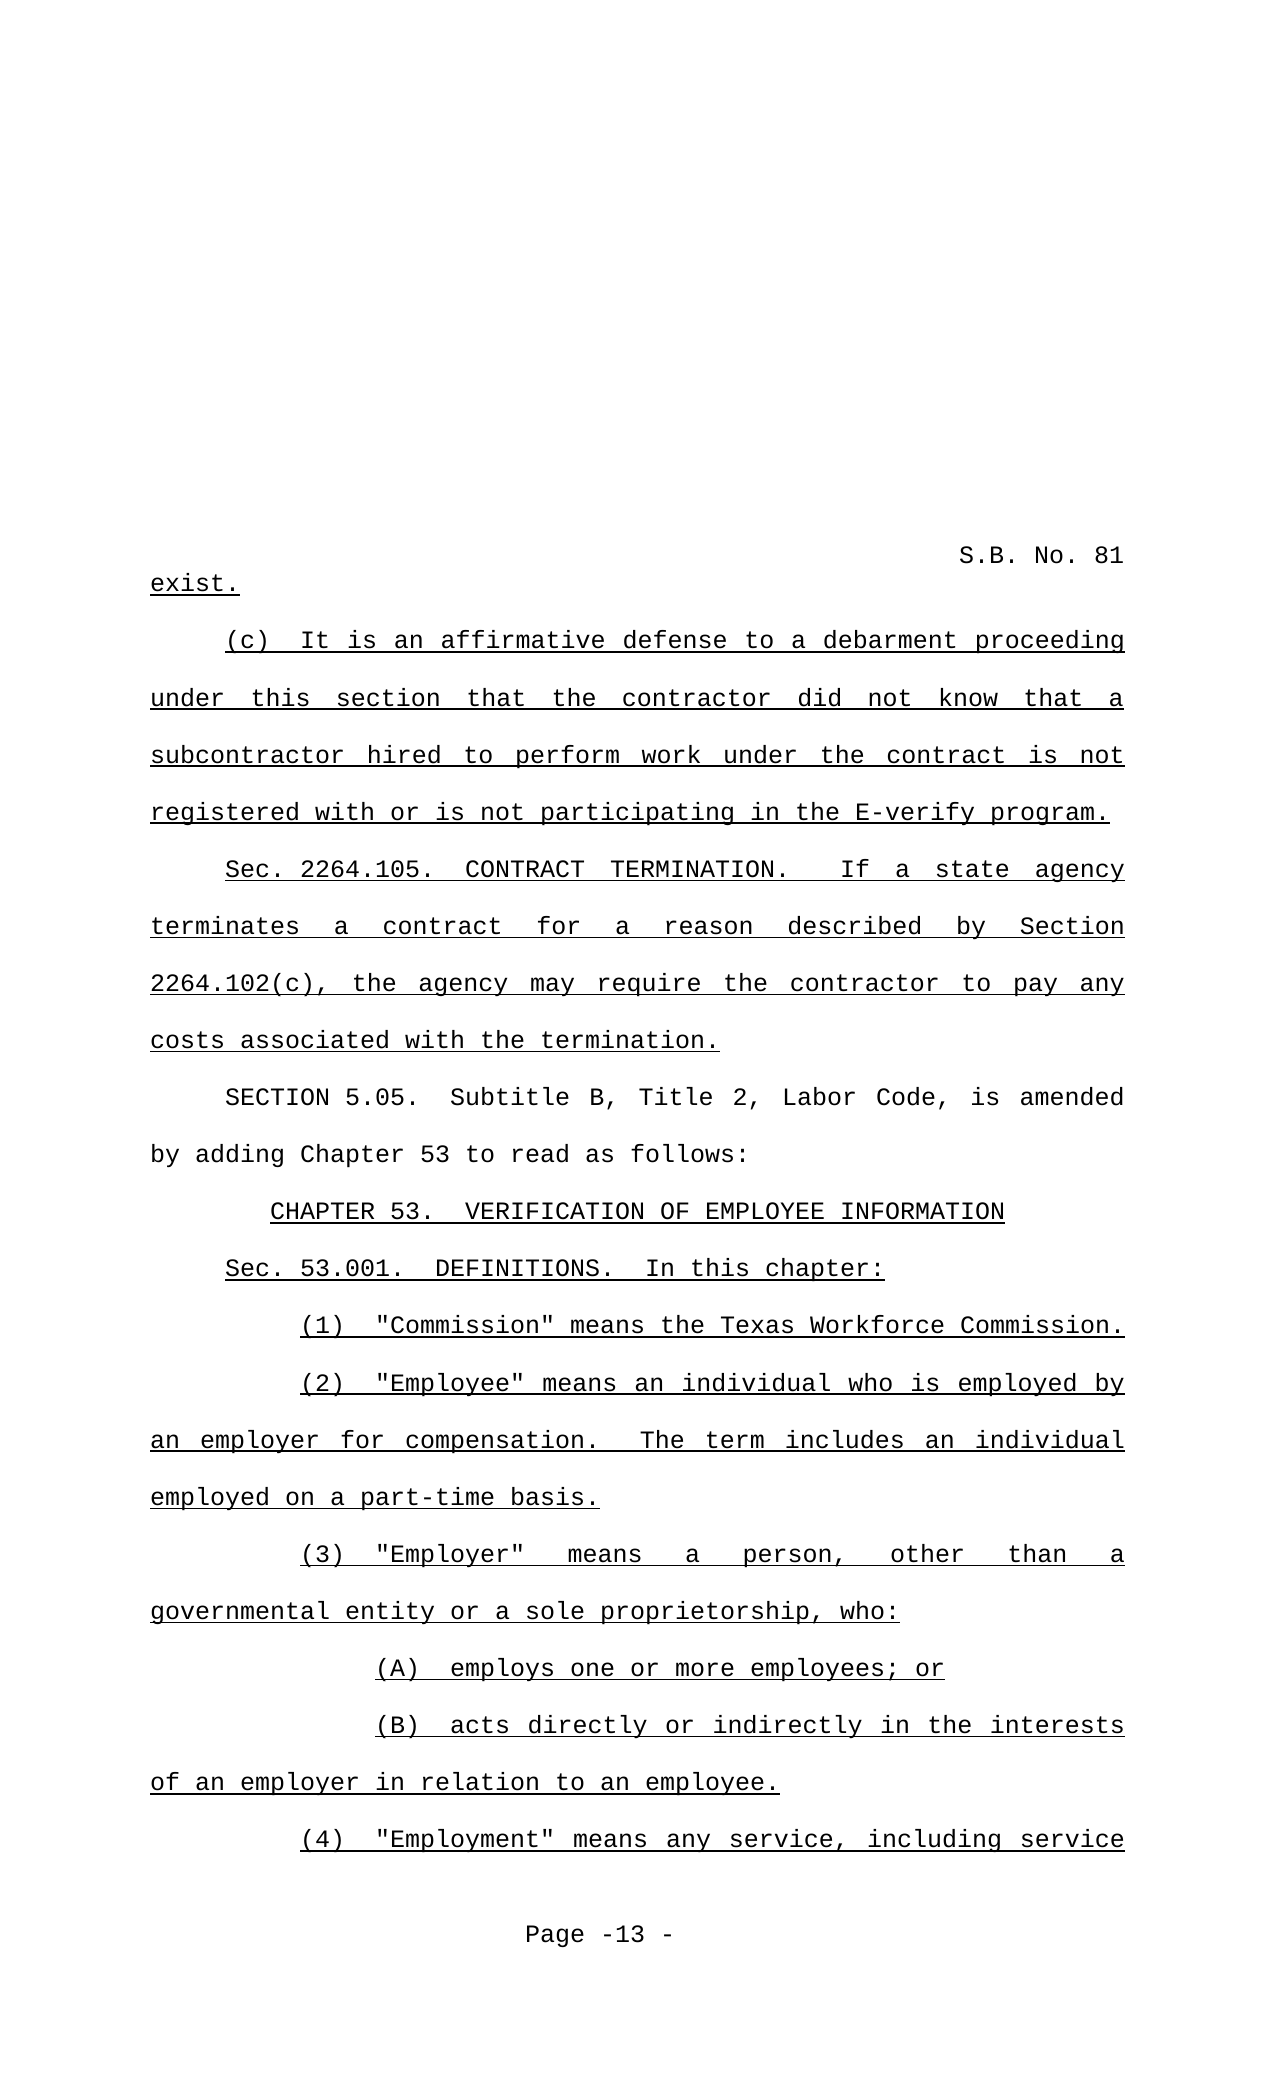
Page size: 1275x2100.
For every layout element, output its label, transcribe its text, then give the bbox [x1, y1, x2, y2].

text Sec. 2264.105. CONTRACT TERMINATION. If a state agency terminates a contract for a reason described by Section 2264.102(c), the agency may require the contractor to pay any costs associated with the termination. [150, 995, 1125, 1056]
text (3) "Employer" means a person, other than a governmental entity or a sole proprietorship, who: [150, 1541, 1125, 1627]
text Sec. 2264.105. CONTRACT TERMINATION. If a state agency terminates a contract for a reason described by Section 2264.102(c), the agency may require the contractor to pay any costs associated with the termination. [150, 856, 1125, 937]
text (A) employs one or more employees; or [150, 1655, 1125, 1684]
text (B) acts directly or indirectly in the interests of an employer in relation to an employee. [150, 1712, 1125, 1798]
text (2) "Employee" means an individual who is employed by an employer for compensation. The term includes an individual employed on a part-time basis. [150, 1370, 1125, 1450]
text CHAPTER 53. VERIFICATION OF EMPLOYEE INFORMATION [150, 1199, 1125, 1227]
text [150, 571, 1125, 599]
text Sec. 2264.105. CONTRACT TERMINATION. If a state agency terminates a contract for a reason described by Section 2264.102(c), the agency may require the contractor to pay any costs associated with the termination. [150, 938, 1125, 994]
text (1) "Commission" means the Texas Workforce Commission. [150, 1313, 1125, 1341]
text (c) It is an affirmative defense to a debarment proceeding under this section that the contractor did not know that a subcontractor hired to perform work under the contract is not registered with or is not participating in the E-verify program. [150, 767, 1125, 828]
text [150, 1827, 1125, 1855]
text (2) "Employee" means an individual who is employed by an employer for compensation. The term includes an individual employed on a part-time basis. [150, 1452, 1125, 1513]
text SECTION 5.05. Subtitle B, Title 2, Labor Code, is amended by adding Chapter 53 to read as follows: [150, 1084, 1125, 1170]
text Sec. 53.001. DEFINITIONS. In this chapter: [150, 1256, 1125, 1284]
text (c) It is an affirmative defense to a debarment proceeding under this section that the contractor did not know that a subcontractor hired to perform work under the contract is not registered with or is not participating in the E-verify program. [150, 628, 1125, 765]
